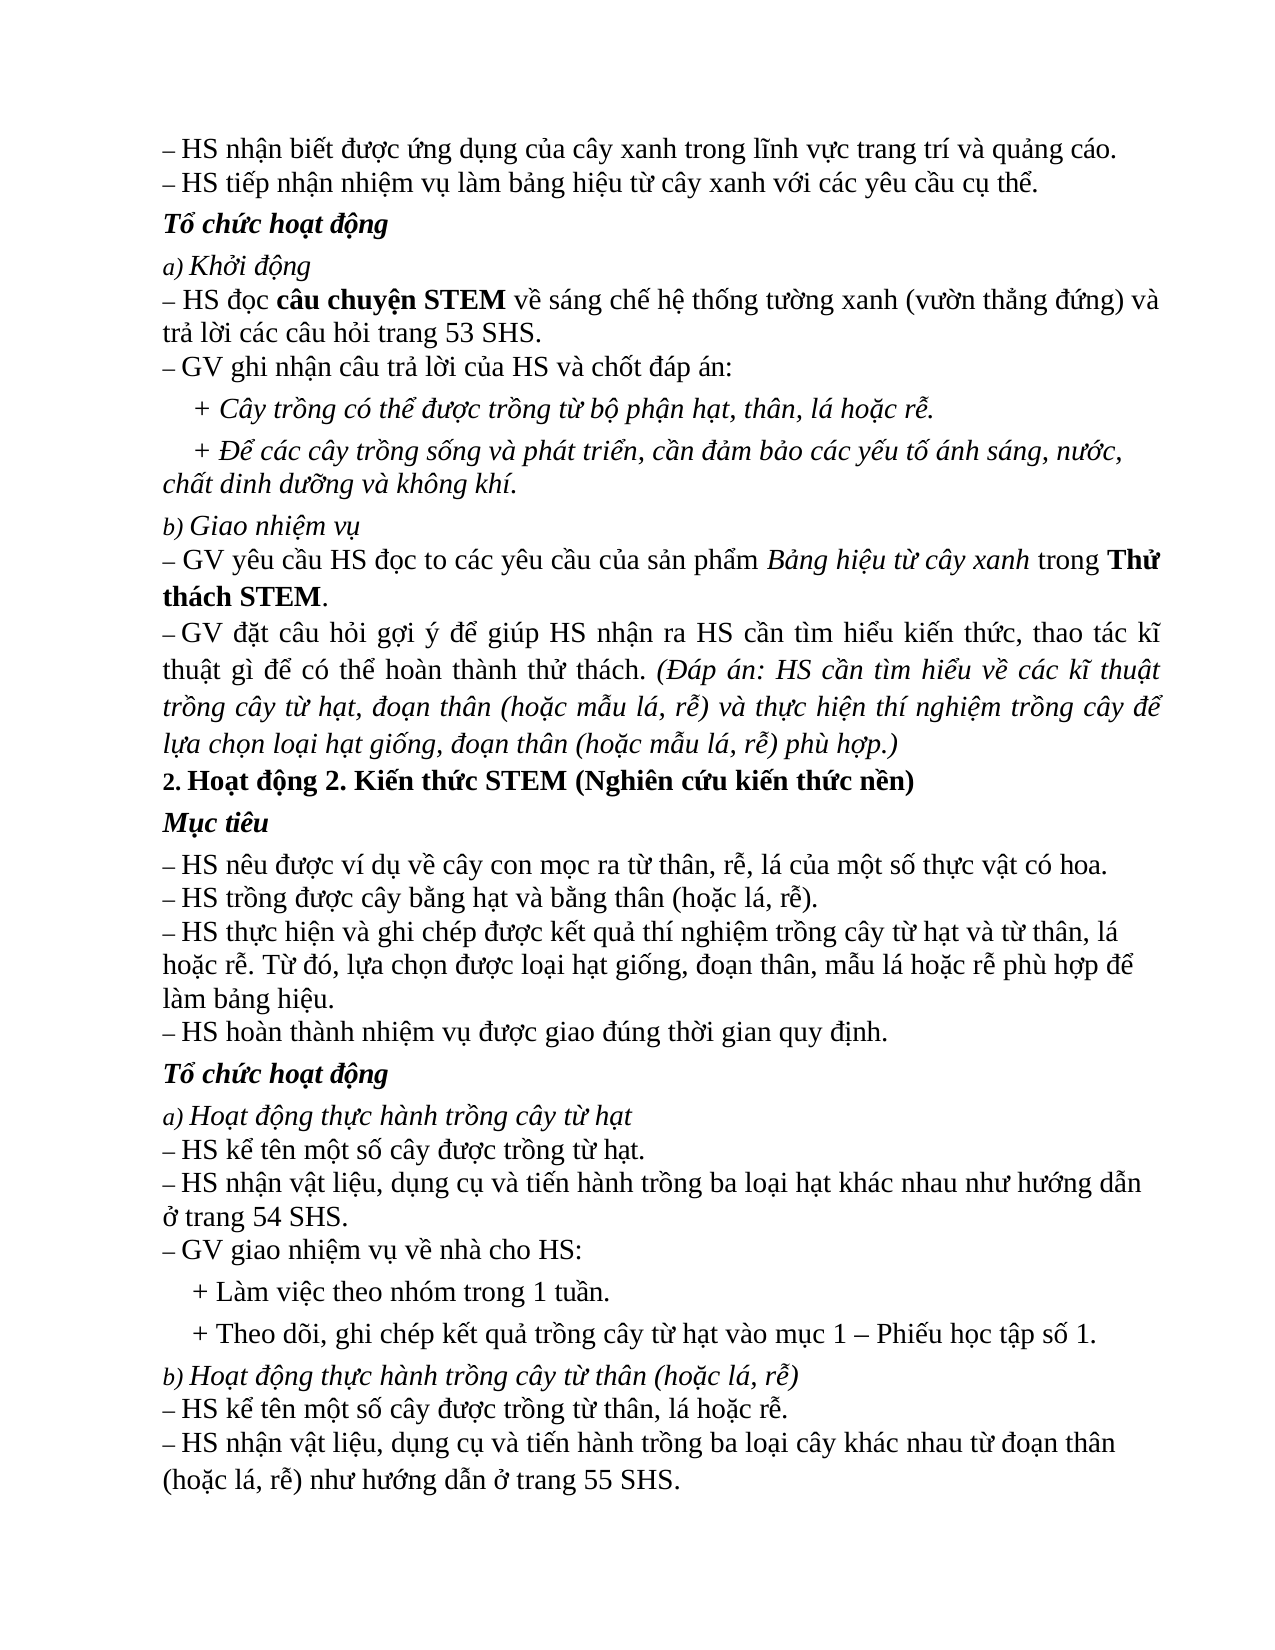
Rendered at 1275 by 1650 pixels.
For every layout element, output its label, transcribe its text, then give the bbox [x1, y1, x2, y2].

list GV ghi nhận câu trả lời của HS và chốt đáp án: [162, 349, 1172, 383]
list Khởi động [162, 248, 1172, 282]
text + Cây trồng có thể được trồng từ bộ phận hạt, thân, lá hoặc rễ. [192, 391, 1172, 424]
list HS nhận biết được ứng dụng của cây xanh trong lĩnh vực trang trí và quảng cáo. [162, 131, 1172, 165]
list HS hoàn thành nhiệm vụ được giao đúng thời gian quy định. [162, 1014, 1172, 1048]
list HS nhận vật liệu, dụng cụ và tiến hành trồng ba loại hạt khác nhau như hướng dẫn ở trang 54 SHS. [162, 1165, 1160, 1232]
subtitle Mục tiêu [162, 805, 1172, 838]
subtitle Tổ chức hoạt động [162, 207, 1172, 240]
list Hoạt động thực hành trồng cây từ hạt [162, 1098, 1172, 1132]
text + Làm việc theo nhóm trong 1 tuần. [192, 1274, 1172, 1308]
list Giao nhiệm vụ [162, 508, 1172, 542]
list HS trồng được cây bằng hạt và bằng thân (hoặc lá, rễ). [162, 880, 1172, 914]
list GV yêu cầu HS đọc to các yêu cầu của sản phẩm Bảng hiệu từ cây xanh trong Thử thách STEM. [162, 542, 1160, 612]
list HS kể tên một số cây được trồng từ hạt. [162, 1132, 1172, 1165]
list HS nhận vật liệu, dụng cụ và tiến hành trồng ba loại cây khác nhau từ đoạn thân (hoặc lá, rễ) như hướng dẫn ở trang 55 SHS. [162, 1425, 1160, 1496]
list GV đặt câu hỏi gợi ý để giúp HS nhận ra HS cần tìm hiểu kiến thức, thao tác kĩ thuật gì để có thể hoàn thành thử thách. (Đáp án: HS cần tìm hiểu về các kĩ thuật trồng cây từ hạt, đoạn thân (hoặc mẫu lá, rễ) và thực hiện thí nghiệm trồng cây để lựa chọn loại hạt giống, đoạn thân (hoặc mẫu lá, rễ) phù hợp.) [162, 616, 1160, 760]
list GV giao nhiệm vụ về nhà cho HS: [162, 1232, 1172, 1266]
text + Theo dõi, ghi chép kết quả trồng cây từ hạt vào mục 1 – Phiếu học tập số 1. [192, 1316, 1172, 1350]
list HS đọc câu chuyện STEM về sáng chế hệ thống tường xanh (vườn thẳng đứng) và trả lời các câu hỏi trang 53 SHS. [162, 282, 1160, 349]
list Hoạt động 2. Kiến thức STEM (Nghiên cứu kiến thức nền) [162, 763, 1172, 797]
list HS nêu được ví dụ về cây con mọc ra từ thân, rễ, lá của một số thực vật có hoa. [162, 847, 1172, 880]
list HS tiếp nhận nhiệm vụ làm bảng hiệu từ cây xanh với các yêu cầu cụ thể. [162, 165, 1172, 198]
list Hoạt động thực hành trồng cây từ thân (hoặc lá, rễ) [162, 1358, 1172, 1392]
subtitle Tổ chức hoạt động [162, 1056, 1172, 1090]
list HS thực hiện và ghi chép được kết quả thí nghiệm trồng cây từ hạt và từ thân, lá hoặc rễ. Từ đó, lựa chọn được loại hạt giống, đoạn thân, mẫu lá hoặc rễ phù hợp để làm bảng hiệu. [162, 914, 1160, 1014]
text + Để các cây trồng sống và phát triển, cần đảm bảo các yếu tố ánh sáng, nước, chất dinh dưỡng và không khí. [162, 433, 1172, 500]
list HS kể tên một số cây được trồng từ thân, lá hoặc rễ. [162, 1392, 1172, 1425]
